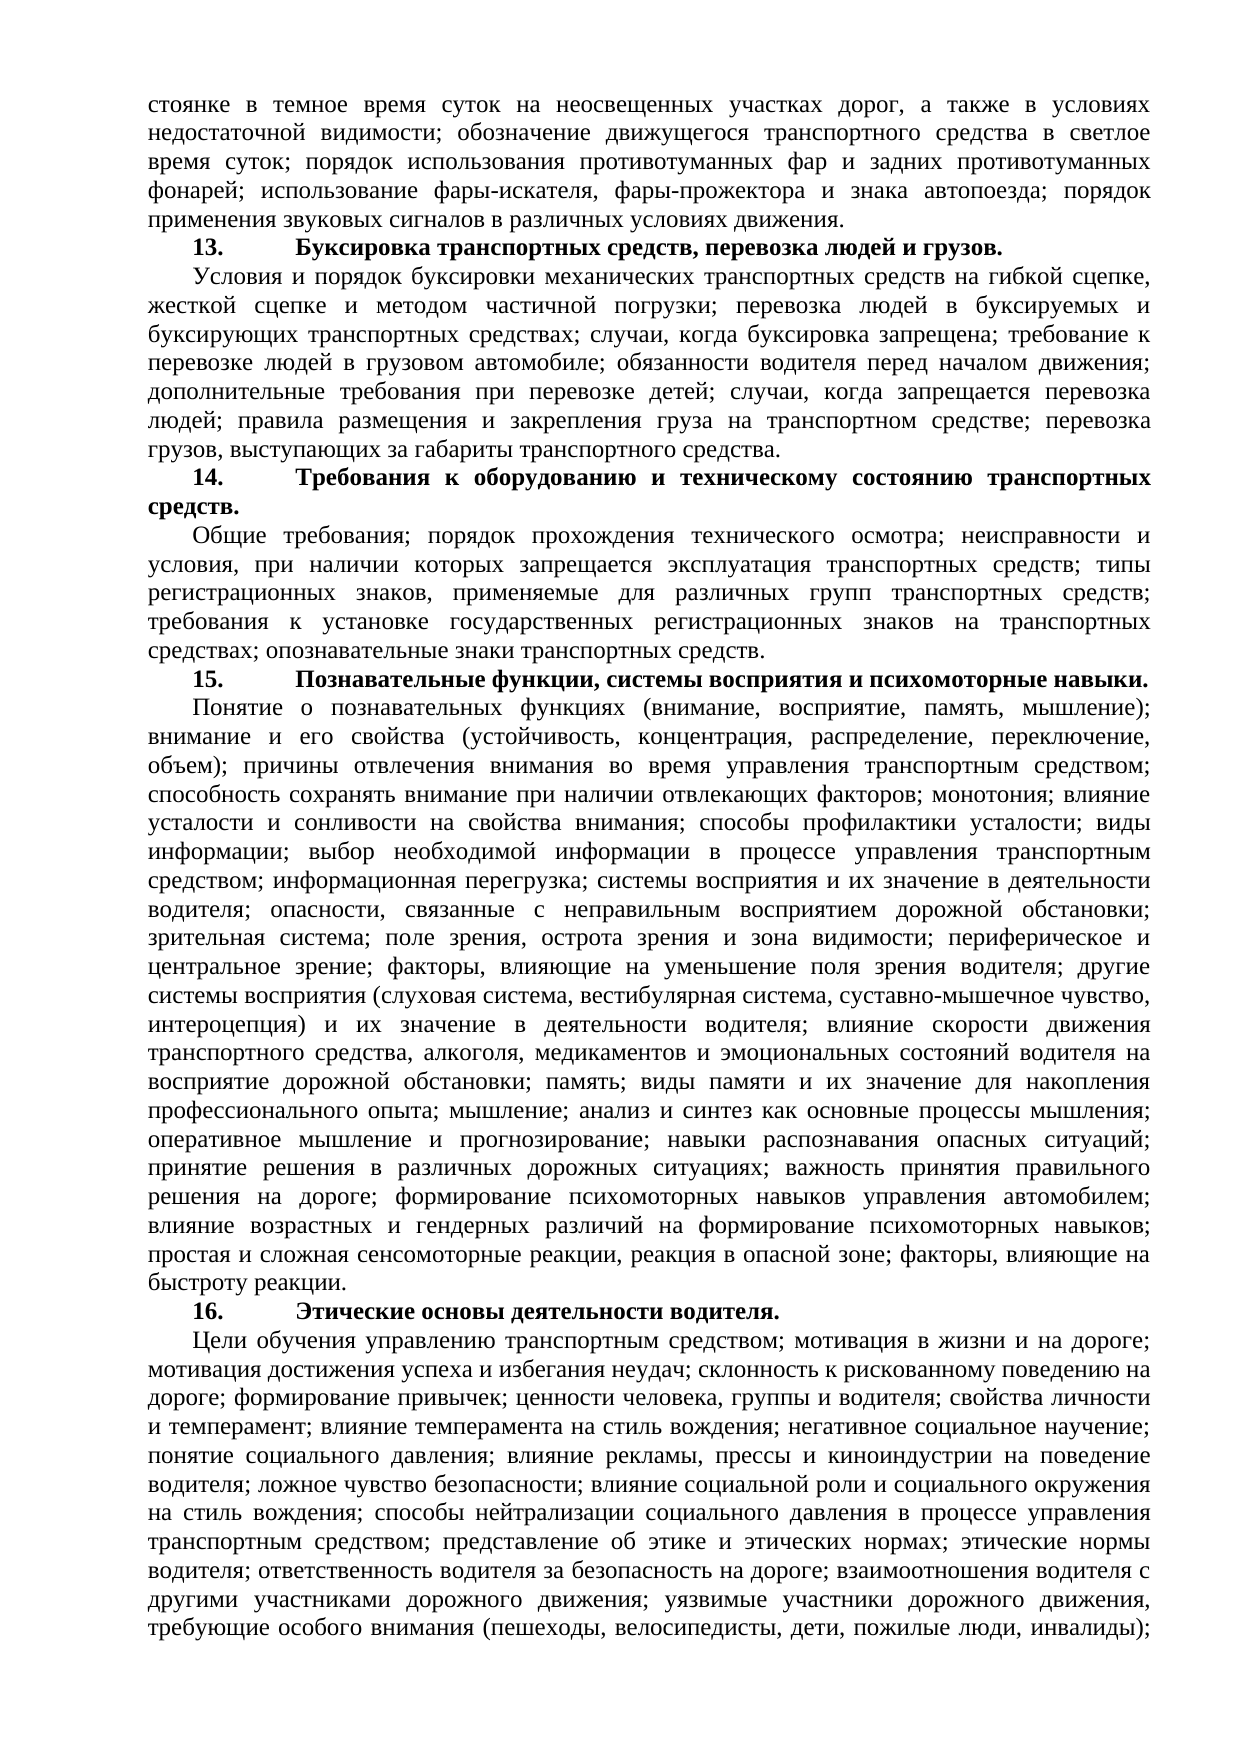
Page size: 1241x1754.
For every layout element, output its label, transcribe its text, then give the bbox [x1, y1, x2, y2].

list Общие требования; порядок прохождения технического осмотра; неисправности и условия, при наличии которых запрещается эксплуатация транспортных средств; типы регистрационных знаков, применяемые для различных групп транспортных средств; требования к установке государственных регистрационных знаков на транспортных средствах; опознавательные знаки транспортных средств. [148, 520, 1152, 664]
text Понятие о познавательных функциях (внимание, восприятие, память, мышление); внимание и его свойства (устойчивость, концентрация, распределение, переключение, объем); причины отвлечения внимания во время управления транспортным средством; способность сохранять внимание при наличии отвлекающих факторов; монотония; влияние усталости и сонливости на свойства внимания; способы профилактики усталости; виды информации; выбор необходимой информации в процессе управления транспортным средством; информационная перегрузка; системы восприятия и их значение в деятельности водителя; опасности, связанные с неправильным восприятием дорожной обстановки; зрительная система; поле зрения, острота зрения и зона видимости; периферическое и центральное зрение; факторы, влияющие на уменьшение поля зрения водителя; другие системы восприятия (слуховая система, вестибулярная система, суставно-мышечное чувство, интероцепция) и их значение в деятельности водителя; влияние скорости движения транспортного средства, алкоголя, медикаментов и эмоциональных состояний водителя на восприятие дорожной обстановки; память; виды памяти и их значение для накопления профессионального опыта; мышление; анализ и синтез как основные процессы мышления; оперативное мышление и прогнозирование; навыки распознавания опасных ситуаций; принятие решения в различных дорожных ситуациях; важность принятия правильного решения на дороге; формирование психомоторных навыков управления автомобилем; влияние возрастных и гендерных различий на формирование психомоторных навыков; простая и сложная сенсомоторные реакции, реакция в опасной зоне; факторы, влияющие на быстроту реакции. [148, 692, 1152, 1296]
list Этические основы деятельности водителя. [148, 1296, 1152, 1325]
list Познавательные функции, системы восприятия и психомоторные навыки. [148, 664, 1152, 692]
list Буксировка транспортных средств, перевозка людей и грузов. [148, 232, 1152, 261]
list Условия и порядок буксировки механических транспортных средств на гибкой сцепке, жесткой сцепке и методом частичной погрузки; перевозка людей в буксируемых и буксирующих транспортных средствах; случаи, когда буксировка запрещена; требование к перевозке людей в грузовом автомобиле; обязанности водителя перед началом движения; дополнительные требования при перевозке детей; случаи, когда запрещается перевозка людей; правила размещения и закрепления груза на транспортном средстве; перевозка грузов, выступающих за габариты транспортного средства. [148, 261, 1152, 462]
list Требования к оборудованию и техническому состоянию транспортных средств. [148, 462, 1152, 520]
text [148, 1325, 1152, 1641]
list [148, 89, 1152, 232]
